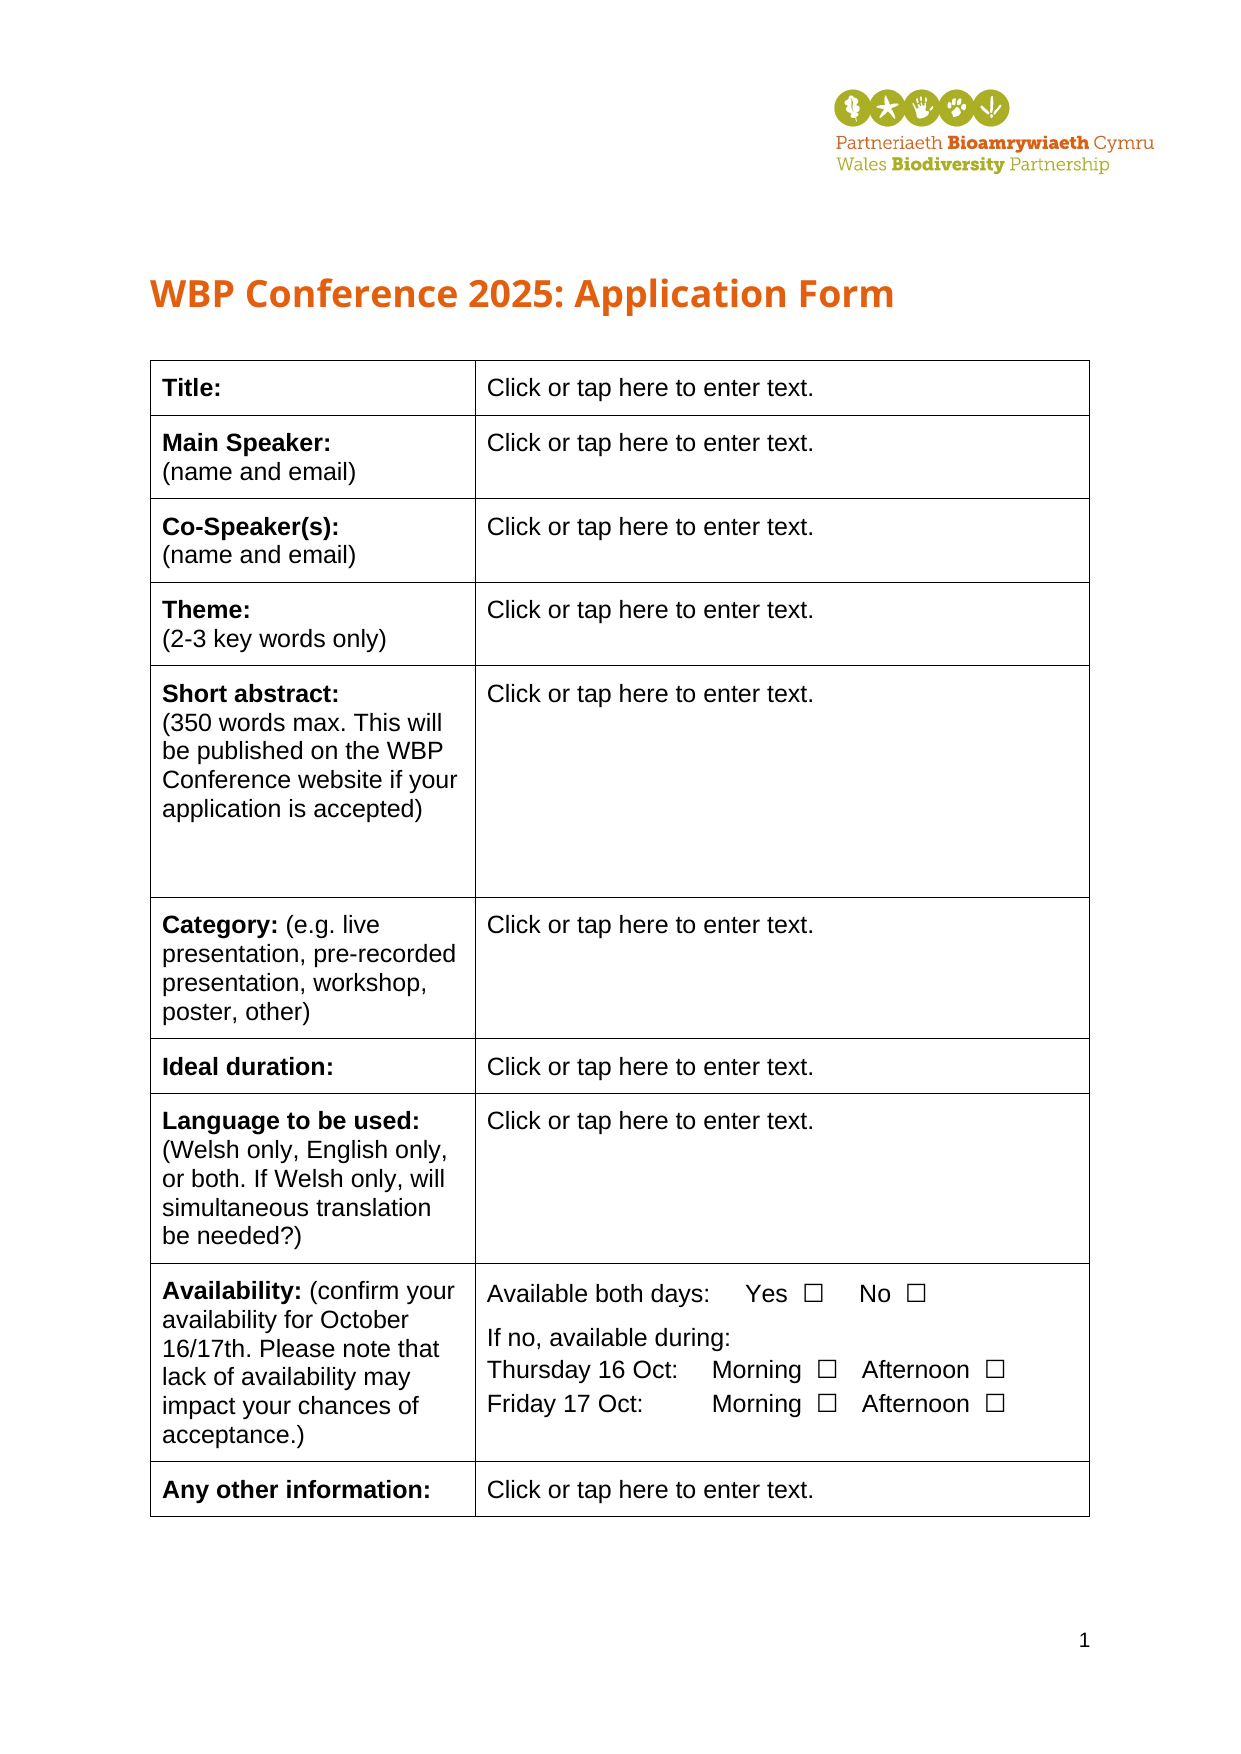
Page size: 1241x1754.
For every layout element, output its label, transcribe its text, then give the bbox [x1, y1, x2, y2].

table_cell Co-Speaker(s): (name and email) [151, 499, 475, 582]
table_cell Theme: (2-3 key words only) [151, 583, 475, 665]
table_cell Short abstract: (350 words max. This will be published on the WBP Conference website if your application is accepted) [151, 666, 475, 897]
table_cell Category: (e.g. live presentation, pre-recorded presentation, workshop, poster, other) [151, 898, 475, 1038]
table_cell Any other information: [151, 1462, 475, 1516]
table_cell Language to be used: (Welsh only, English only, or both. If Welsh only, will simultaneous translation be needed?) [151, 1094, 475, 1262]
table_cell Availability: (confirm your availability for October 16/17th. Please note that lack of availability may impact your chances of acceptance.) [151, 1264, 475, 1461]
table_cell Available both days: Yes No If no, available during: Thursday 16 Oct: Morning Afternoon Friday 17 Oct: Morning Afternoon [476, 1264, 1089, 1461]
table_cell Main Speaker: (name and email) [151, 416, 475, 498]
subtitle WBP Conference 2025: Application Form [150, 267, 1090, 318]
table_cell Ideal duration: [151, 1039, 475, 1093]
table_header Title: [151, 361, 475, 414]
picture [830, 85, 1158, 181]
